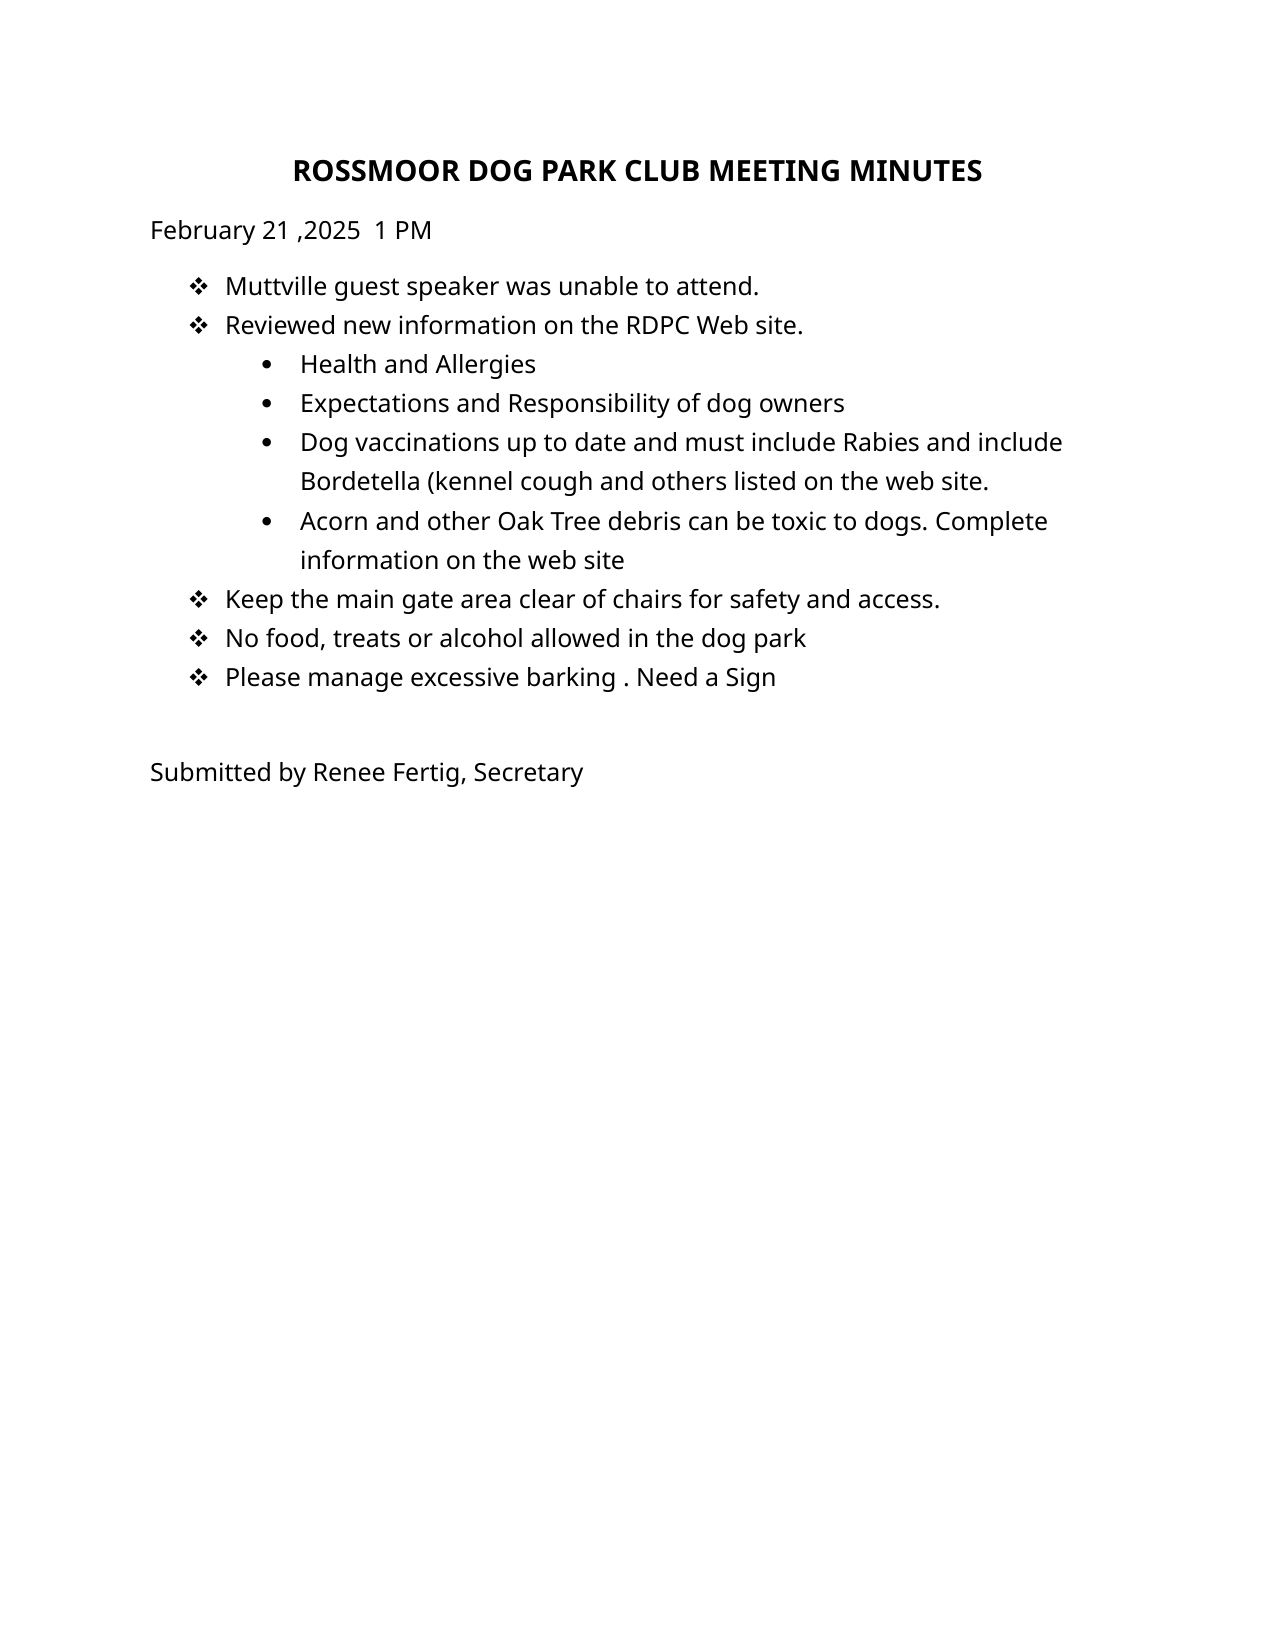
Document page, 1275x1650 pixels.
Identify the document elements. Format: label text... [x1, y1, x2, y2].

text February 21 ,2025 1 PM [150, 212, 1125, 246]
text Submitted by Renee Fertig, Secretary [150, 755, 1125, 789]
list Please manage excessive barking . Need a Sign [187, 660, 1125, 733]
list No food, treats or alcohol allowed in the dog park [187, 621, 1125, 655]
list Dog vaccinations up to date and must include Rabies and include Bordetella (kennel cough and others listed on the web site. [262, 425, 1125, 498]
list Muttville guest speaker was unable to attend. [187, 268, 1125, 302]
text ROSSMOOR DOG PARK CLUB MEETING MINUTES [150, 150, 1125, 190]
list Expectations and Responsibility of dog owners [262, 386, 1125, 420]
list Health and Allergies [262, 346, 1125, 381]
list Keep the main gate area clear of chairs for safety and access. [187, 581, 1125, 616]
list Acorn and other Oak Tree debris can be toxic to dogs. Complete information on the web site [262, 503, 1125, 576]
list Reviewed new information on the RDPC Web site. [187, 307, 1125, 341]
